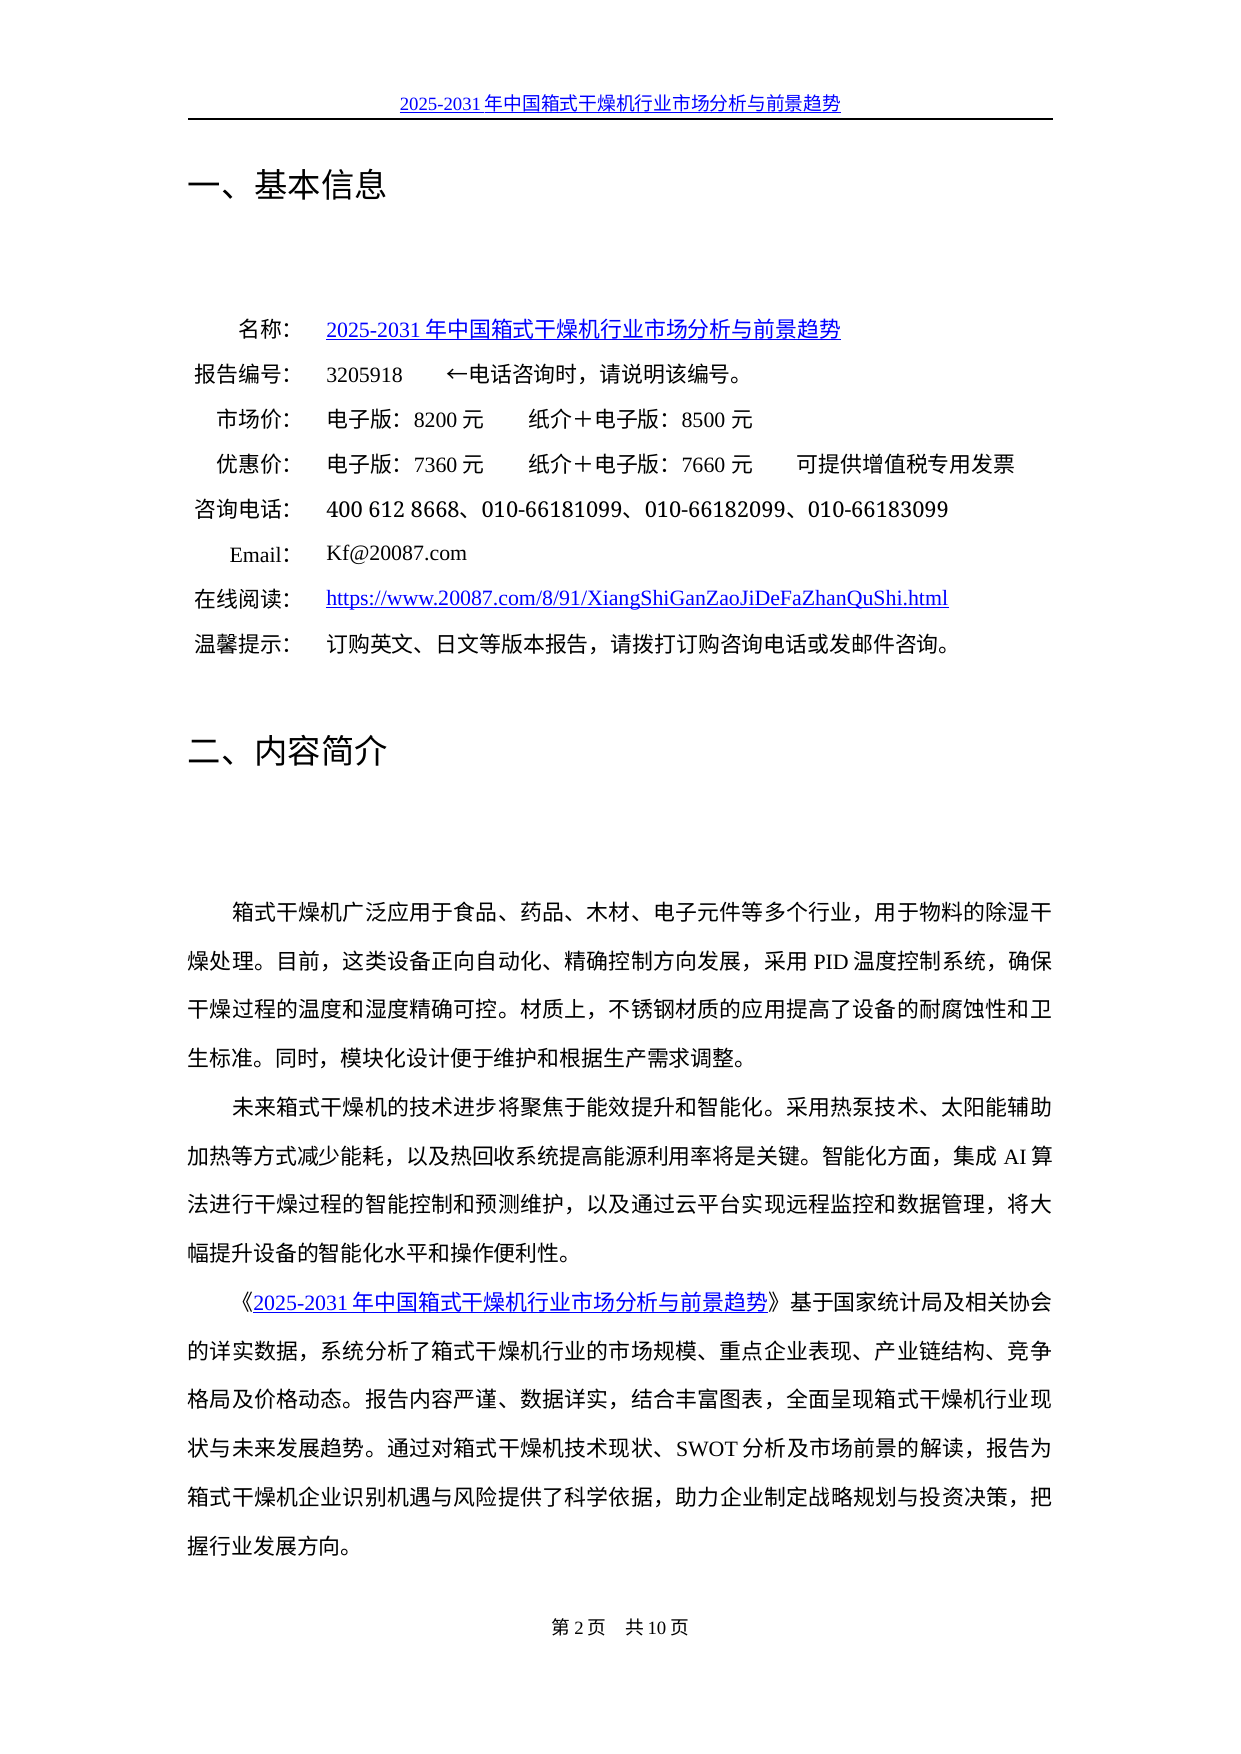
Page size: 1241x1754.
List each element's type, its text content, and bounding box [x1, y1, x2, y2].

title 一、基本信息 [187, 150, 1053, 215]
table_cell [315, 582, 1073, 627]
table_header 2025-2031年中国箱式干燥机行业市场分析与前景趋势 [315, 312, 1073, 357]
table_cell 3205918 ←电话咨询时，请说明该编号。 [315, 357, 1073, 402]
table_header 名称： [167, 312, 315, 357]
table_cell 电子版：8200 元 纸介＋电子版：8500 元 [315, 402, 1073, 447]
table_cell 优惠价： [167, 447, 315, 492]
table_cell 咨询电话： [167, 492, 315, 537]
table_cell 400 612 8668、010-66181099、010-66182099、010-66183099 [315, 492, 1073, 537]
table_cell 市场价： [167, 402, 315, 447]
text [187, 894, 1053, 1561]
table_cell 温馨提示： [167, 627, 315, 672]
table_cell 在线阅读： [167, 582, 315, 627]
table_cell 电子版：7360 元 纸介＋电子版：7660 元 可提供增值税专用发票 [315, 447, 1073, 492]
table_cell 订购英文、日文等版本报告，请拨打订购咨询电话或发邮件咨询。 [315, 627, 1073, 672]
table_cell 报告编号： [167, 357, 315, 402]
table_cell Email： [167, 537, 315, 582]
title 二、内容简介 [187, 717, 1053, 782]
table_cell Kf@20087.com [315, 537, 1073, 582]
